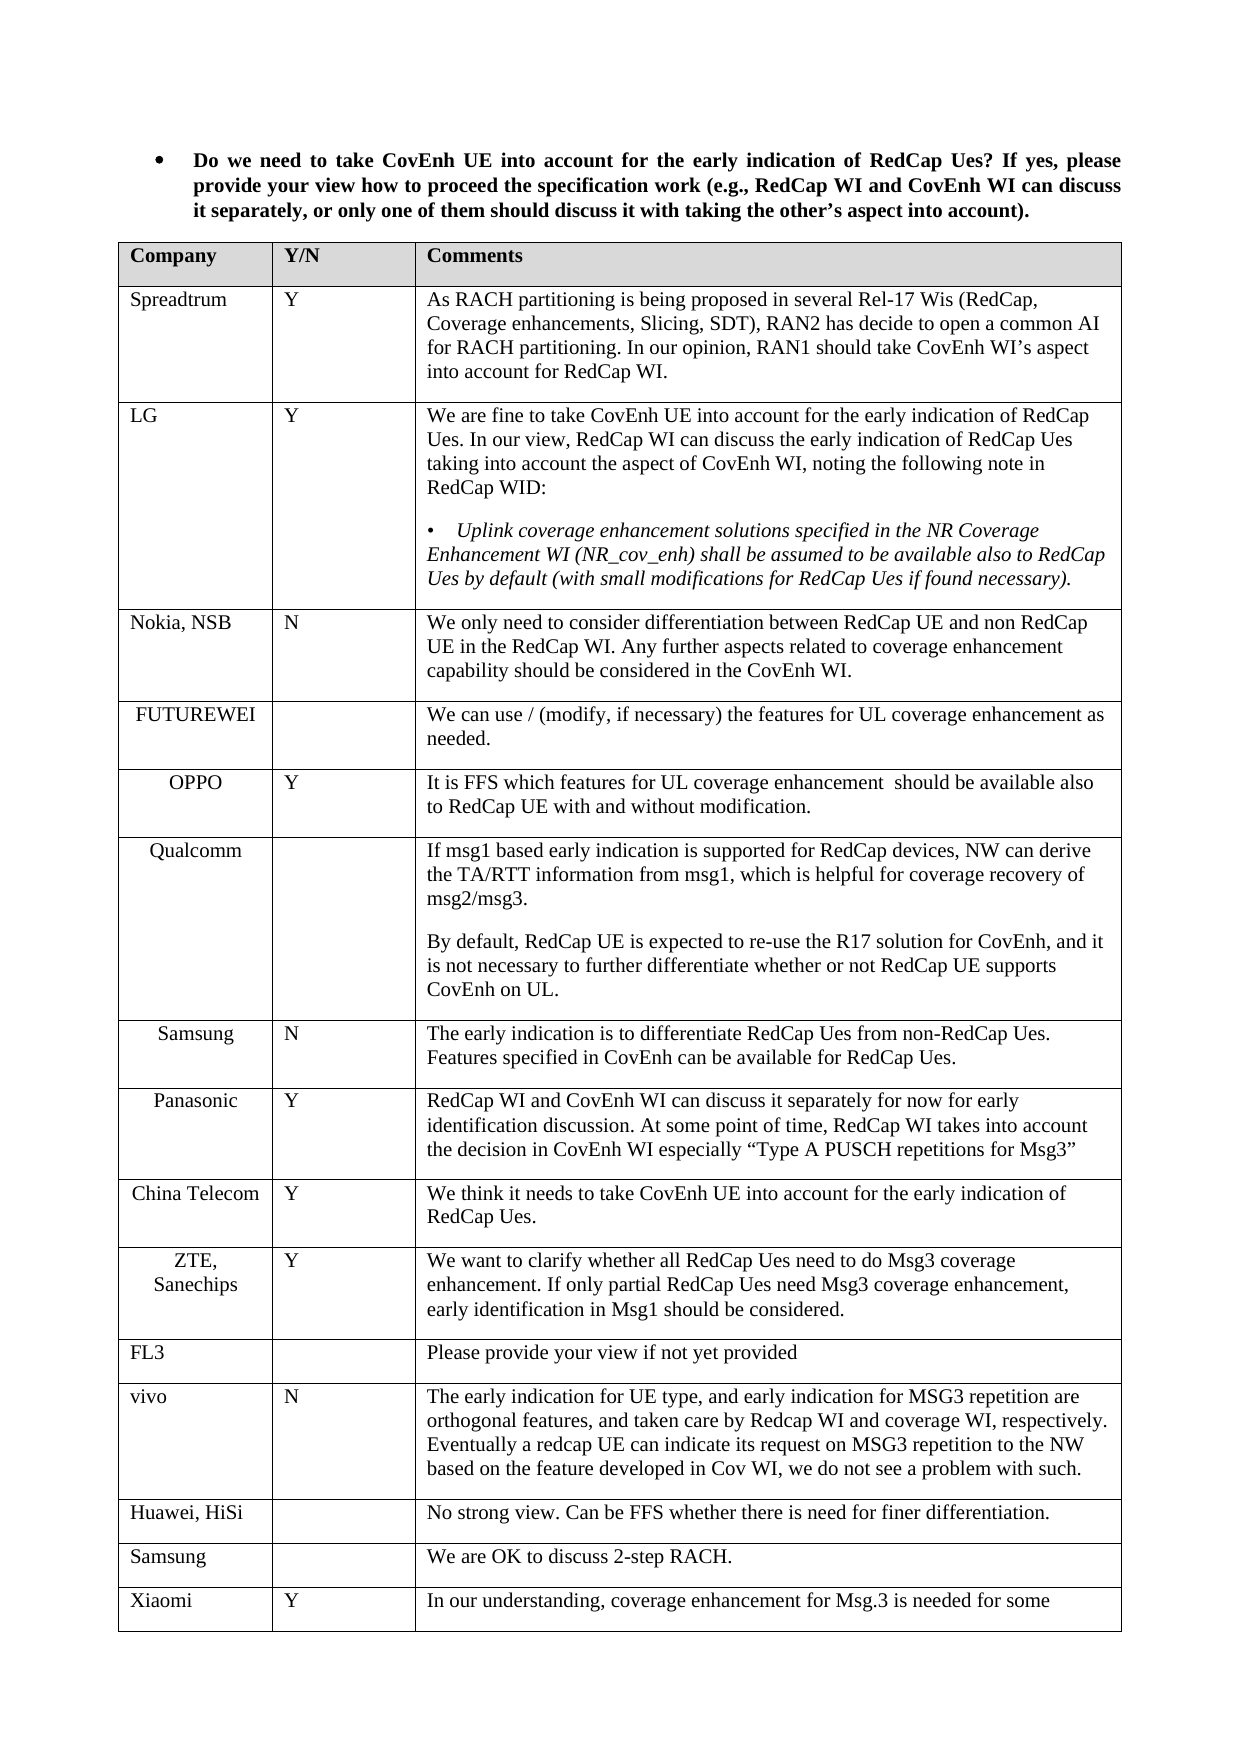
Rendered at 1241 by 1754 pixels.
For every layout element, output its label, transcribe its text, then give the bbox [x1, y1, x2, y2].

table_cell We only need to consider differentiation between RedCap UE and non RedCap UE in the RedCap WI. Any further aspects related to coverage enhancement capability should be considered in the CovEnh WI. [416, 610, 1121, 701]
table_cell [273, 1500, 415, 1543]
table_cell Y [273, 1248, 415, 1339]
table_header Y/N [273, 243, 415, 286]
table_cell Xiaomi [119, 1588, 272, 1631]
table_cell Qualcomm [119, 838, 272, 1019]
table_cell Please provide your view if not yet provided [416, 1340, 1121, 1383]
table_cell OPPO [119, 770, 272, 837]
table_header Comments [416, 243, 1121, 286]
table_cell N [273, 1021, 415, 1087]
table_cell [416, 1588, 1121, 1631]
table_header Company [119, 243, 272, 286]
table_cell We are OK to discuss 2-step RACH. [416, 1544, 1121, 1587]
table_cell Panasonic [119, 1089, 272, 1179]
table_cell We can use / (modify, if necessary) the features for UL coverage enhancement as needed. [416, 702, 1121, 769]
table_cell It is FFS which features for UL coverage enhancement should be available also to RedCap UE with and without modification. [416, 770, 1121, 837]
table_cell No strong view. Can be FFS whether there is need for finer differentiation. [416, 1500, 1121, 1543]
table_cell China Telecom [119, 1180, 272, 1247]
table_cell Spreadtrum [119, 287, 272, 402]
table_cell RedCap WI and CovEnh WI can discuss it separately for now for early identification discussion. At some point of time, RedCap WI takes into account the decision in CovEnh WI especially “Type A PUSCH repetitions for Msg3” [416, 1089, 1121, 1179]
table_cell ZTE, Sanechips [119, 1248, 272, 1339]
table_cell As RACH partitioning is being proposed in several Rel-17 Wis (RedCap, Coverage enhancements, Slicing, SDT), RAN2 has decide to open a common AI for RACH partitioning. In our opinion, RAN1 should take CovEnh WI’s aspect into account for RedCap WI. [416, 287, 1121, 402]
table_cell LG [119, 403, 272, 609]
table_cell Samsung [119, 1021, 272, 1087]
table_cell We want to clarify whether all RedCap Ues need to do Msg3 coverage enhancement. If only partial RedCap Ues need Msg3 coverage enhancement, early identification in Msg1 should be considered. [416, 1248, 1121, 1339]
table_cell FL3 [119, 1340, 272, 1383]
table_cell [273, 1340, 415, 1383]
table_cell Y [273, 1588, 415, 1631]
table_cell [273, 702, 415, 769]
table_cell We think it needs to take CovEnh UE into account for the early indication of RedCap Ues. [416, 1180, 1121, 1247]
table_cell Y [273, 1089, 415, 1179]
list Do we need to take CovEnh UE into account for the early indication of RedCap Ues? If yes, please provide your view how to proceed the specification work (e.g., RedCap WI and CovEnh WI can discuss it separately, or only one of them should discuss it with taking the other’s aspect into account). [156, 147, 1122, 222]
table_cell Y [273, 770, 415, 837]
table_cell N [273, 1384, 415, 1499]
table_cell vivo [119, 1384, 272, 1499]
table_cell If msg1 based early indication is supported for RedCap devices, NW can derive the TA/RTT information from msg1, which is helpful for coverage recovery of msg2/msg3. By default, RedCap UE is expected to re-use the R17 solution for CovEnh, and it is not necessary to further differentiate whether or not RedCap UE supports CovEnh on UL. [416, 838, 1121, 1019]
table_cell FUTUREWEI [119, 702, 272, 769]
table_cell Huawei, HiSi [119, 1500, 272, 1543]
table_cell Nokia, NSB [119, 610, 272, 701]
table_cell [273, 1544, 415, 1587]
table_cell We are fine to take CovEnh UE into account for the early indication of RedCap Ues. In our view, RedCap WI can discuss the early indication of RedCap Ues taking into account the aspect of CovEnh WI, noting the following note in RedCap WID: • Uplink coverage enhancement solutions specified in the NR Coverage Enhancement WI (NR_cov_enh) shall be assumed to be available also to RedCap Ues by default (with small modifications for RedCap Ues if found necessary). [416, 403, 1121, 609]
table_cell Y [273, 287, 415, 402]
table_cell The early indication is to differentiate RedCap Ues from non-RedCap Ues. Features specified in CovEnh can be available for RedCap Ues. [416, 1021, 1121, 1087]
table_cell Y [273, 403, 415, 609]
table_cell The early indication for UE type, and early indication for MSG3 repetition are orthogonal features, and taken care by Redcap WI and coverage WI, respectively. Eventually a redcap UE can indicate its request on MSG3 repetition to the NW based on the feature developed in Cov WI, we do not see a problem with such. [416, 1384, 1121, 1499]
table_cell N [273, 610, 415, 701]
table_cell Y [273, 1180, 415, 1247]
table_cell [273, 838, 415, 1019]
table_cell Samsung [119, 1544, 272, 1587]
